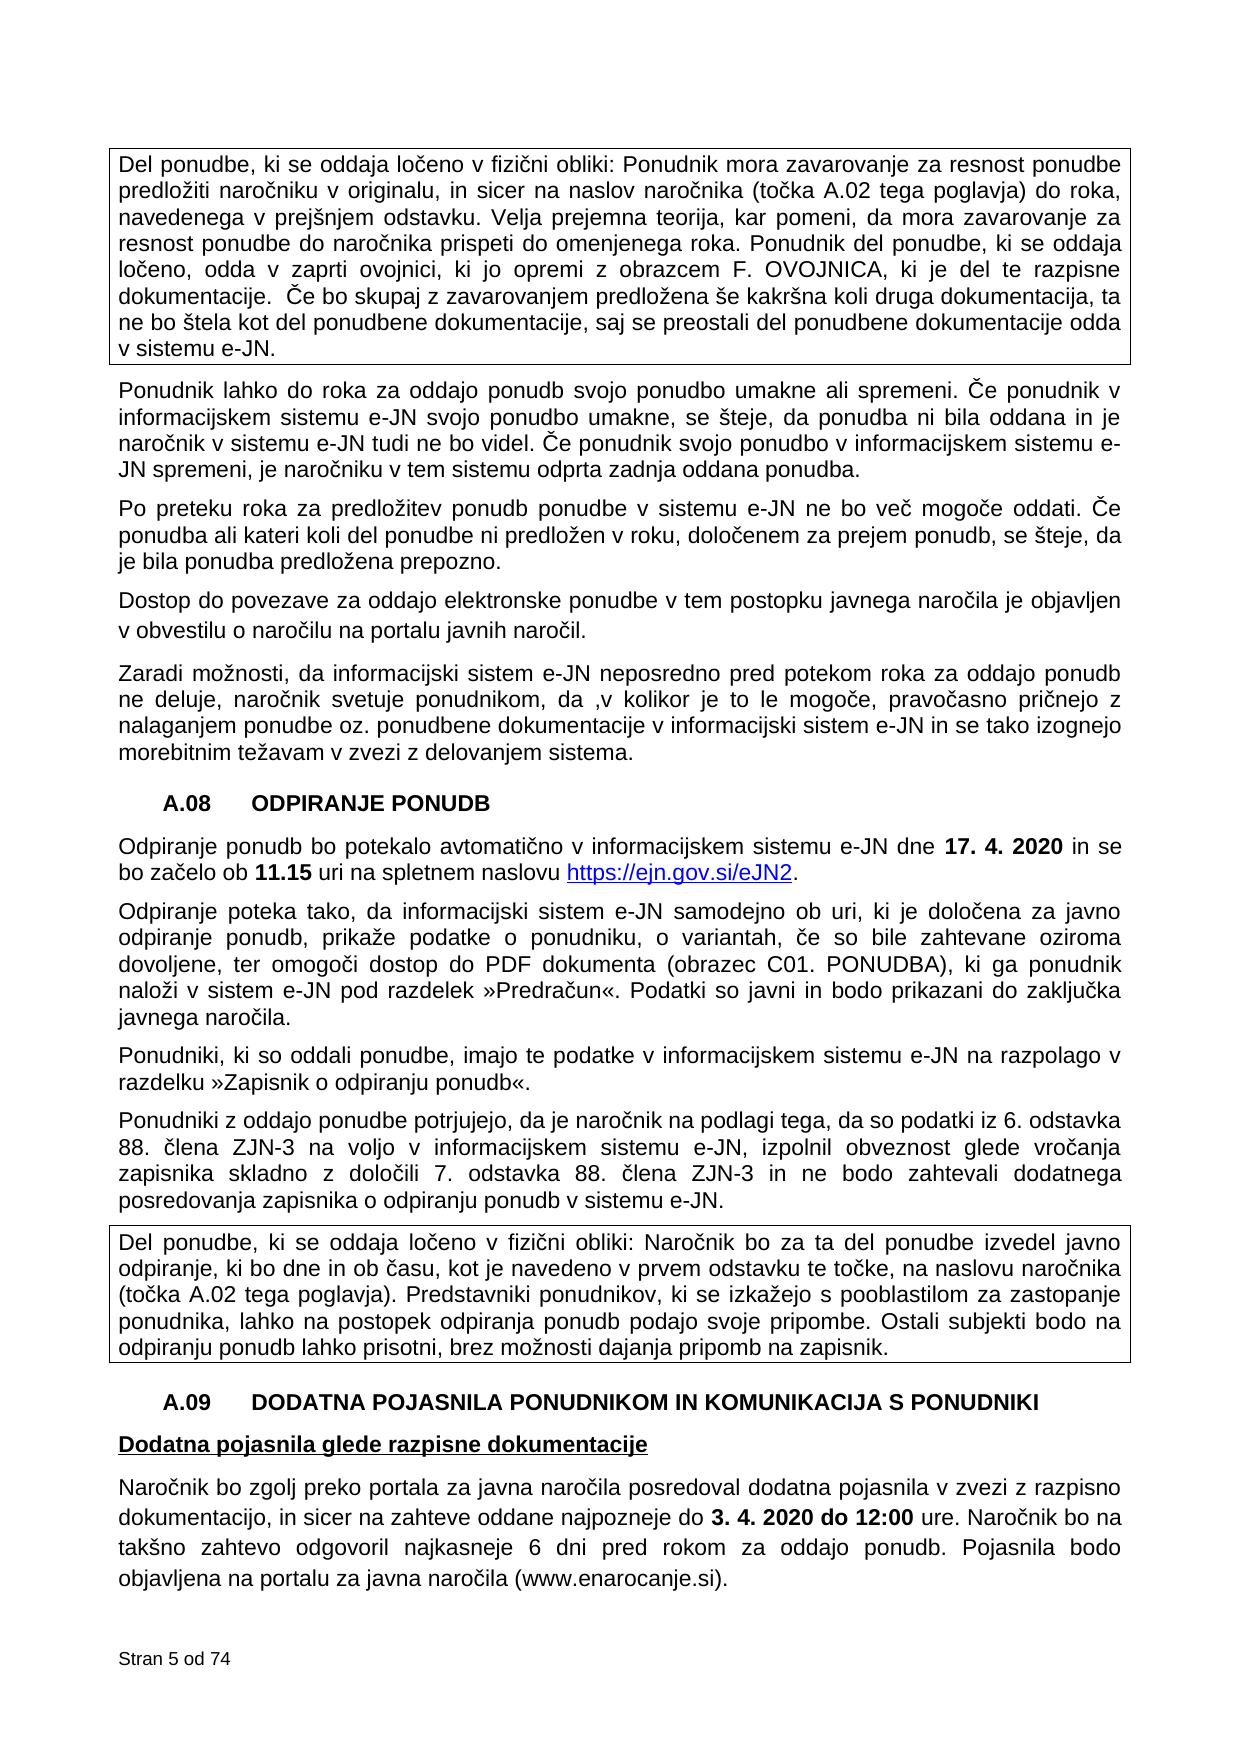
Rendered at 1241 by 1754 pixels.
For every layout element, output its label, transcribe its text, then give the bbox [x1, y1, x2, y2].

text Naročnik bo zgolj preko portala za javna naročila posredoval dodatna pojasnila v zvezi z razpisno dokumentacijo, in sicer na zahteve oddane najpozneje do 3. 4. 2020 do 12:00 ure. Naročnik bo na takšno zahtevo odgovoril najkasneje 6 dni pred rokom za oddajo ponudb. Pojasnila bodo objavljena na portalu za javna naročila (www.enarocanje.si). [118, 1474, 1122, 1591]
text Dodatna pojasnila glede razpisne dokumentacije [118, 1431, 1122, 1457]
text Ponudniki z oddajo ponudbe potrjujejo, da je naročnik na podlagi tega, da so podatki iz 6. odstavka 88. člena ZJN-3 na voljo v informacijskem sistemu e-JN, izpolnil obveznost glede vročanja zapisnika skladno z določili 7. odstavka 88. člena ZJN-3 in ne bodo zahtevali dodatnega posredovanja zapisnika o odpiranju ponudb v sistemu e-JN. [118, 1107, 1122, 1213]
text Po preteku roka za predložitev ponudb ponudbe v sistemu e-JN ne bo več mogoče oddati. Če ponudba ali kateri koli del ponudbe ni predložen v roku, določenem za prejem ponudb, se šteje, da je bila ponudba predložena prepozno. [118, 495, 1122, 574]
text Dodatna pojasnila ponudnikom in komunikacija s ponudniki [162, 1388, 1122, 1415]
text Ponudniki, ki so oddali ponudbe, imajo te podatke v informacijskem sistemu e-JN na razpolago v razdelku »Zapisnik o odpiranju ponudb«. [118, 1042, 1122, 1095]
text Del ponudbe, ki se oddaja ločeno v fizični obliki: Naročnik bo za ta del ponudbe izvedel javno odpiranje, ki bo dne in ob času, kot je navedeno v prvem odstavku te točke, na naslovu naročnika (točka A.02 tega poglavja). Predstavniki ponudnikov, ki se izkažejo s pooblastilom za zastopanje ponudnika, lahko na postopek odpiranja ponudb podajo svoje pripombe. Ostali subjekti bodo na odpiranju ponudb lahko prisotni, brez možnosti dajanja pripomb na zapisnik. [110, 1226, 1130, 1362]
text ODPIRANJE PONUDB [162, 790, 1122, 816]
text Odpiranje poteka tako, da informacijski sistem e-JN samodejno ob uri, ki je določena za javno odpiranje ponudb, prikaže podatke o ponudniku, o variantah, če so bile zahtevane oziroma dovoljene, ter omogoči dostop do PDF dokumenta (obrazec C01. PONUDBA), ki ga ponudnik naloži v sistem e-JN pod razdelek »Predračun«. Podatki so javni in bodo prikazani do zaključka javnega naročila. [118, 898, 1122, 1030]
text Zaradi možnosti, da informacijski sistem e-JN neposredno pred potekom roka za oddajo ponudb ne deluje, naročnik svetuje ponudnikom, da ,v kolikor je to le mogoče, pravočasno pričnejo z nalaganjem ponudbe oz. ponudbene dokumentacije v informacijski sistem e-JN in se tako izognejo morebitnim težavam v zvezi z delovanjem sistema. [118, 660, 1122, 765]
text Odpiranje ponudb bo potekalo avtomatično v informacijskem sistemu e-JN dne 17. 4. 2020 in se bo začelo ob 11.15 uri na spletnem naslovu https://ejn.gov.si/eJN2. [118, 833, 1122, 886]
text Dostop do povezave za oddajo elektronske ponudbe v tem postopku javnega naročila je objavljen v obvestilu o naročilu na portalu javnih naročil. [118, 587, 1122, 643]
text Ponudnik lahko do roka za oddajo ponudb svojo ponudbo umakne ali spremeni. Če ponudnik v informacijskem sistemu e-JN svojo ponudbo umakne, se šteje, da ponudba ni bila oddana in je naročnik v sistemu e-JN tudi ne bo videl. Če ponudnik svojo ponudbo v informacijskem sistemu e-JN spremeni, je naročniku v tem sistemu odprta zadnja oddana ponudba. [118, 377, 1122, 483]
text Del ponudbe, ki se oddaja ločeno v fizični obliki: Ponudnik mora zavarovanje za resnost ponudbe predložiti naročniku v originalu, in sicer na naslov naročnika (točka A.02 tega poglavja) do roka, navedenega v prejšnjem odstavku. Velja prejemna teorija, kar pomeni, da mora zavarovanje za resnost ponudbe do naročnika prispeti do omenjenega roka. Ponudnik del ponudbe, ki se oddaja ločeno, odda v zaprti ovojnici, ki jo opremi z obrazcem F. OVOJNICA, ki je del te razpisne dokumentacije. Če bo skupaj z zavarovanjem predložena še kakršna koli druga dokumentacija, ta ne bo štela kot del ponudbene dokumentacije, saj se preostali del ponudbene dokumentacije odda v sistemu e-JN. [110, 149, 1130, 364]
